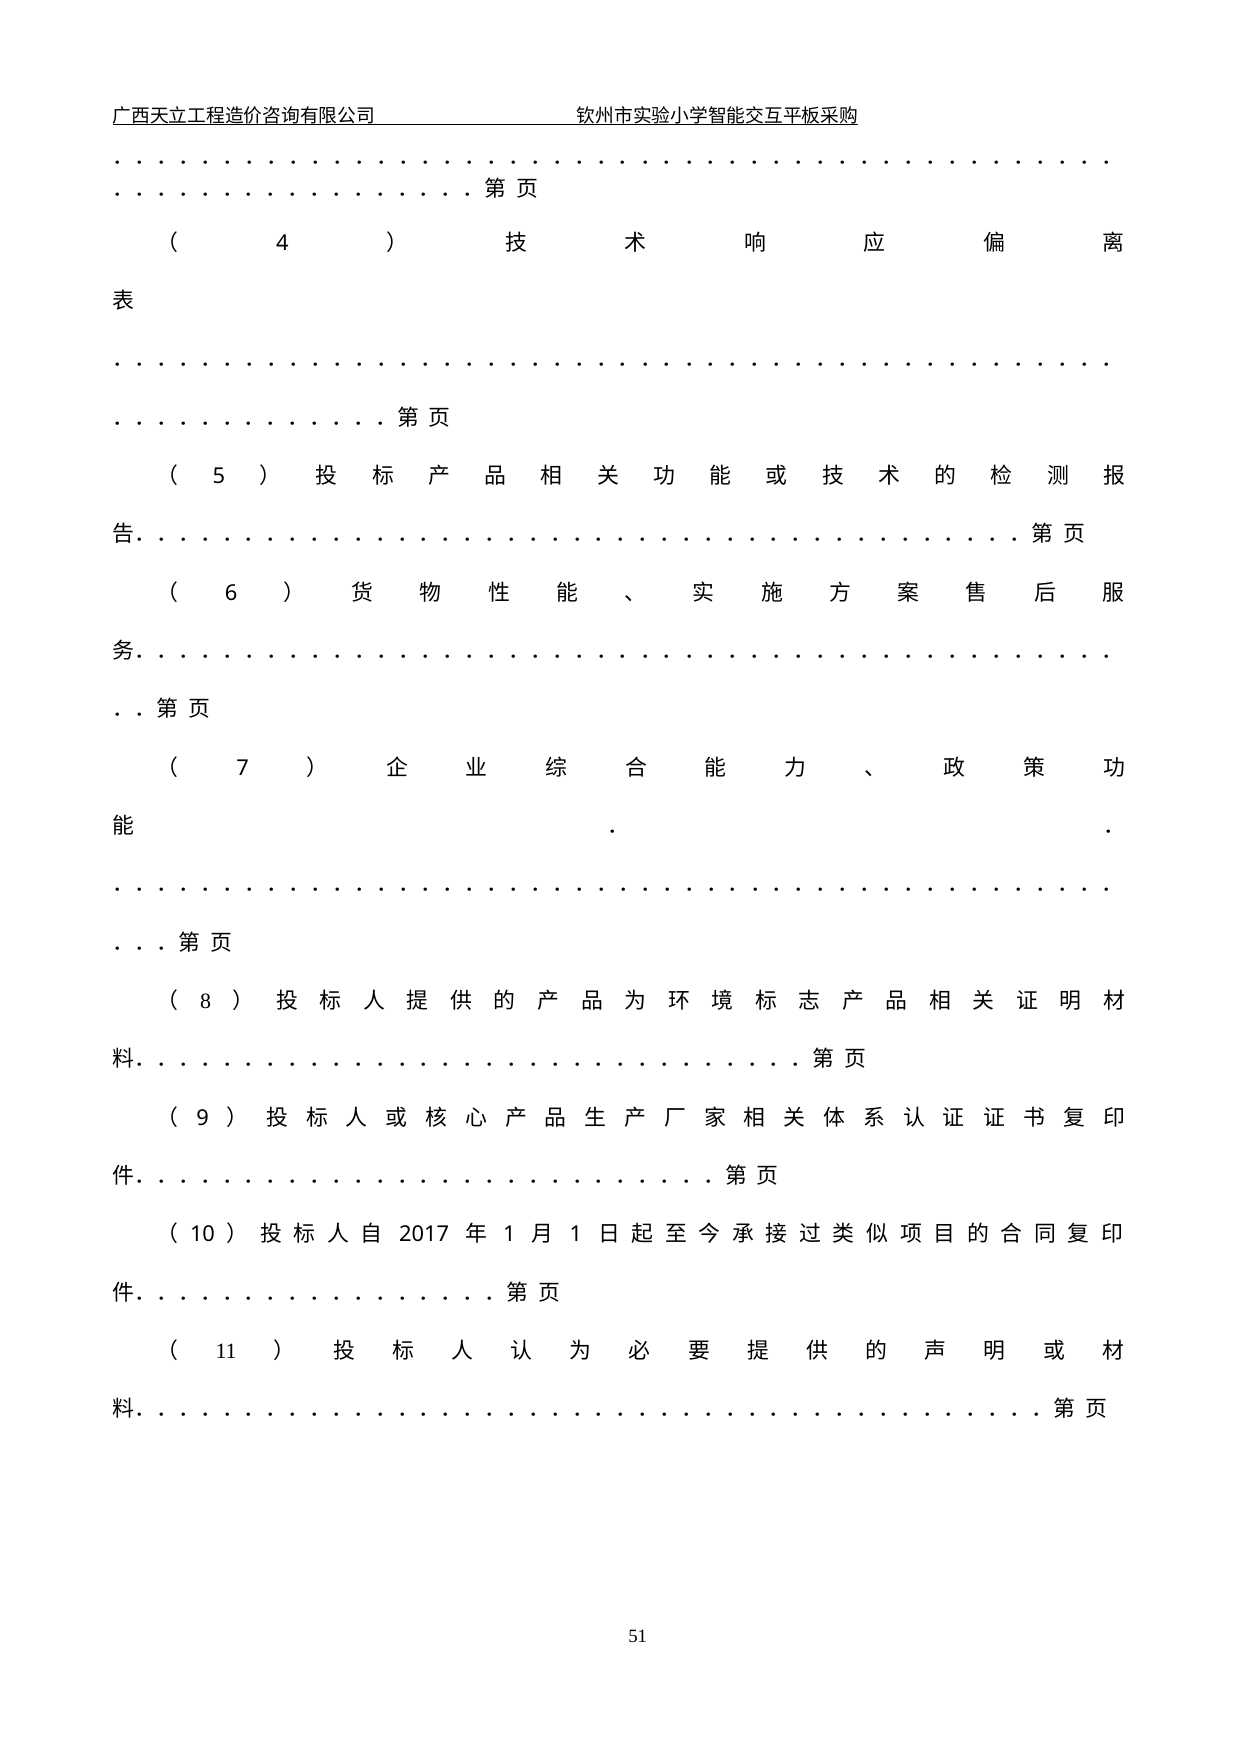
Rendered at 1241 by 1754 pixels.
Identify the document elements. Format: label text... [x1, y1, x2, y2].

text （8）投标人提供的产品为环境标志产品相关证明材料．．．．．．．．．．．．．．．．．．．．．．．．．．．．．．．第 页 [112, 962, 1125, 1078]
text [112, 138, 1125, 203]
text （11）投标人认为必要提供的声明或材料．．．．．．．．．．．．．．．．．．．．．．．．．．．．．．．．．．．．．．．．．．第 页 [112, 1312, 1125, 1428]
text （5）投标产品相关功能或技术的检测报告．．．．．．．．．．．．．．．．．．．．．．．．．．．．．．．．．．．．．．．．．第 页 [112, 437, 1125, 553]
text （7）企业综合能力、政策功能．．．．．．．．．．．．．．．．．．．．．．．．．．．．．．．．．．．．．．．．．．．．．．．．．．．第 页 [112, 728, 1125, 962]
text （10）投标人自2017年1月1日起至今承接过类似项目的合同复印件．．．．．．．．．．．．．．．．．第 页 [112, 1195, 1125, 1312]
text （9）投标人或核心产品生产厂家相关体系认证证书复印件．．．．．．．．．．．．．．．．．．．．．．．．．．．第 页 [112, 1078, 1125, 1195]
text （4）技术响应偏离表．．．．．．．．．．．．．．．．．．．．．．．．．．．．．．．．．．．．．．．．．．．．．．．．．．．．．．．．．．．第 页 [112, 203, 1125, 437]
text （6）货物性能、实施方案售后服务．．．．．．．．．．．．．．．．．．．．．．．．．．．．．．．．．．．．．．．．．．．．．．．第 页 [112, 553, 1125, 728]
